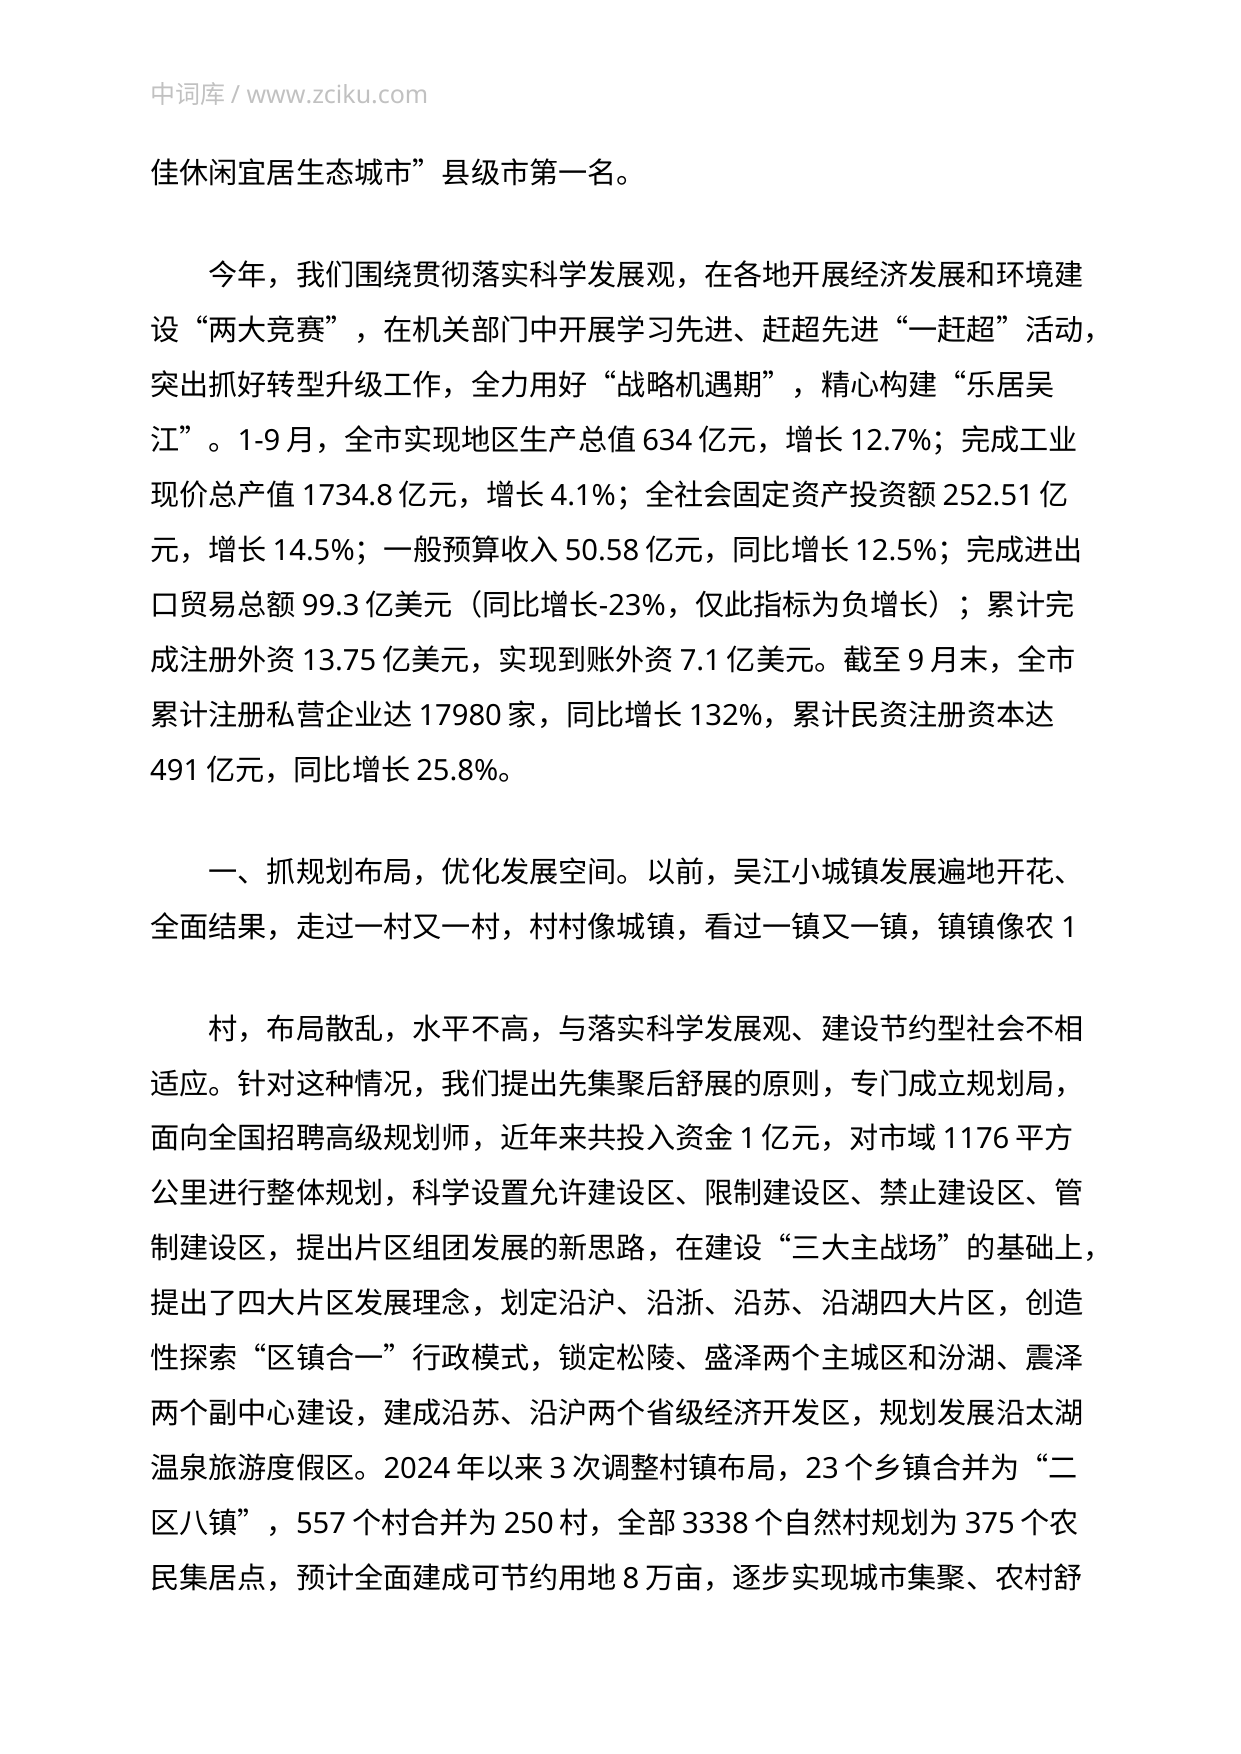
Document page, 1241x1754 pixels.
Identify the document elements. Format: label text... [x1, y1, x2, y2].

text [150, 1005, 1090, 1597]
text 一、抓规划布局，优化发展空间。以前，吴江小城镇发展遍地开花、全面结果，走过一村又一村，村村像城镇，看过一镇又一镇，镇镇像农 1 [150, 848, 1090, 946]
text 今年，我们围绕贯彻落实科学发展观，在各地开展经济发展和环境建设“两大竞赛”，在机关部门中开展学习先进、赶超先进“一赶超”活动，突出抓好转型升级工作，全力用好“战略机遇期”，精心构建“乐居吴江”。1-9月，全市实现地区生产总值634亿元，增长12.7%；完成工业现价总产值1734.8亿元，增长4.1%；全社会固定资产投资额252.51亿元，增长14.5%；一般预算收入50.58亿元，同比增长12.5%；完成进出口贸易总额99.3亿美元（同比增长-23%，仅此指标为负增长）；累计完成注册外资13.75亿美元，实现到账外资7.1亿美元。截至9月末，全市累计注册私营企业达17980家，同比增长132%，累计民资注册资本达491亿元，同比增长25.8%。 [150, 252, 1090, 789]
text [150, 150, 1090, 192]
